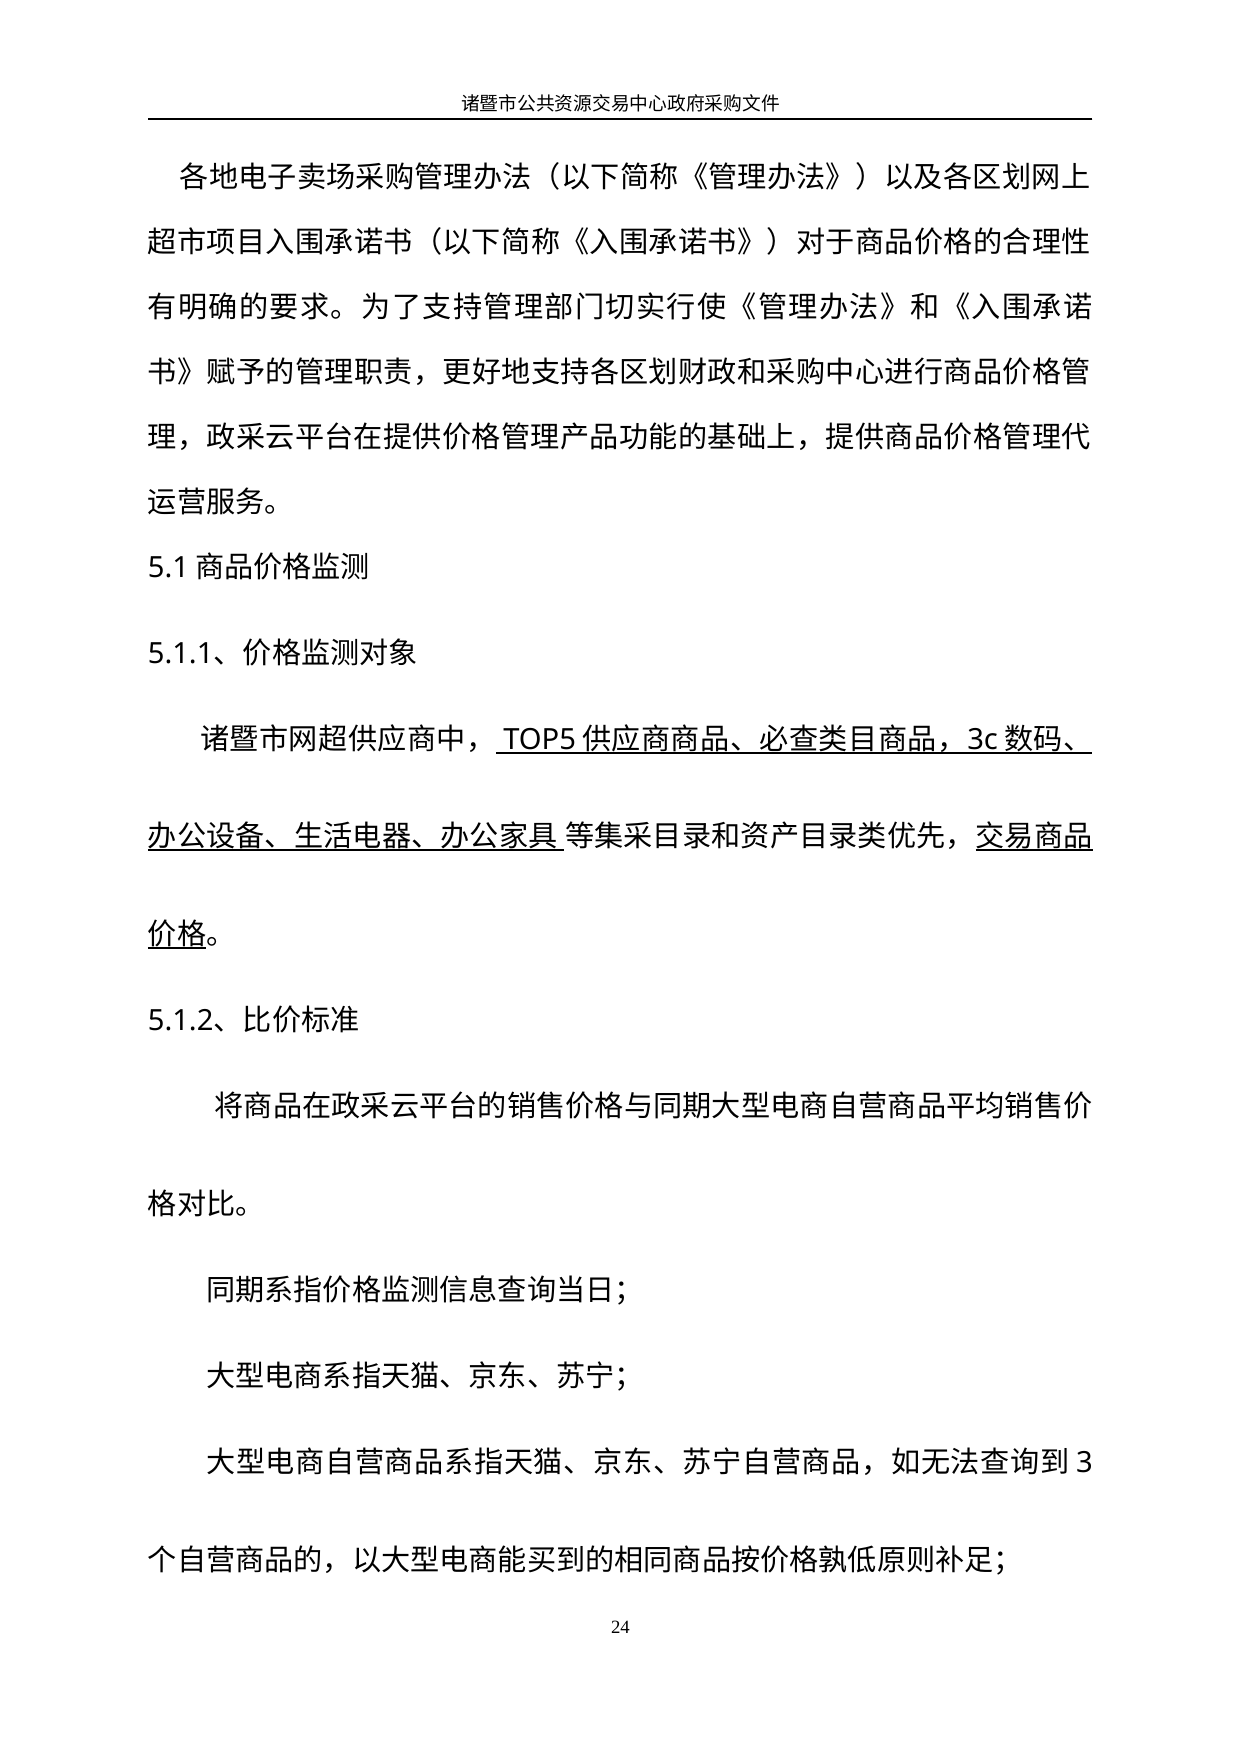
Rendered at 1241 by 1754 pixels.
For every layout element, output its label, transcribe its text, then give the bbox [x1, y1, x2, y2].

text 各地电子卖场采购管理办法（以下简称《管理办法》）以及各区划网上超市项目入围承诺书（以下简称《入围承诺书》）对于商品价格的合理性有明确的要求。为了支持管理部门切实行使《管理办法》和《入围承诺书》赋予的管理职责，更好地支持各区划财政和采购中心进行商品价格管理，政采云平台在提供价格管理产品功能的基础上，提供商品价格管理代运营服务。 [148, 142, 1092, 532]
text 5.1.1、价格监测对象 [148, 618, 1092, 683]
text 将商品在政采云平台的销售价格与同期大型电商自营商品平均销售价格对比。 [148, 1071, 1092, 1234]
text 同期系指价格监测信息查询当日； [148, 1255, 1092, 1320]
text 大型电商系指天猫、京东、苏宁； [148, 1341, 1092, 1406]
text 5.1.2、比价标准 [148, 985, 1092, 1050]
text 诸暨市网超供应商中， TOP5供应商商品、必查类目商品，3c数码、办公设备、生活电器、办公家具 等集采目录和资产目录类优先，交易商品价格。 [148, 704, 1092, 964]
text 大型电商自营商品系指天猫、京东、苏宁自营商品，如无法查询到3个自营商品的，以大型电商能买到的相同商品按价格孰低原则补足； [148, 1427, 1092, 1590]
text 5.1商品价格监测 [148, 532, 1092, 597]
